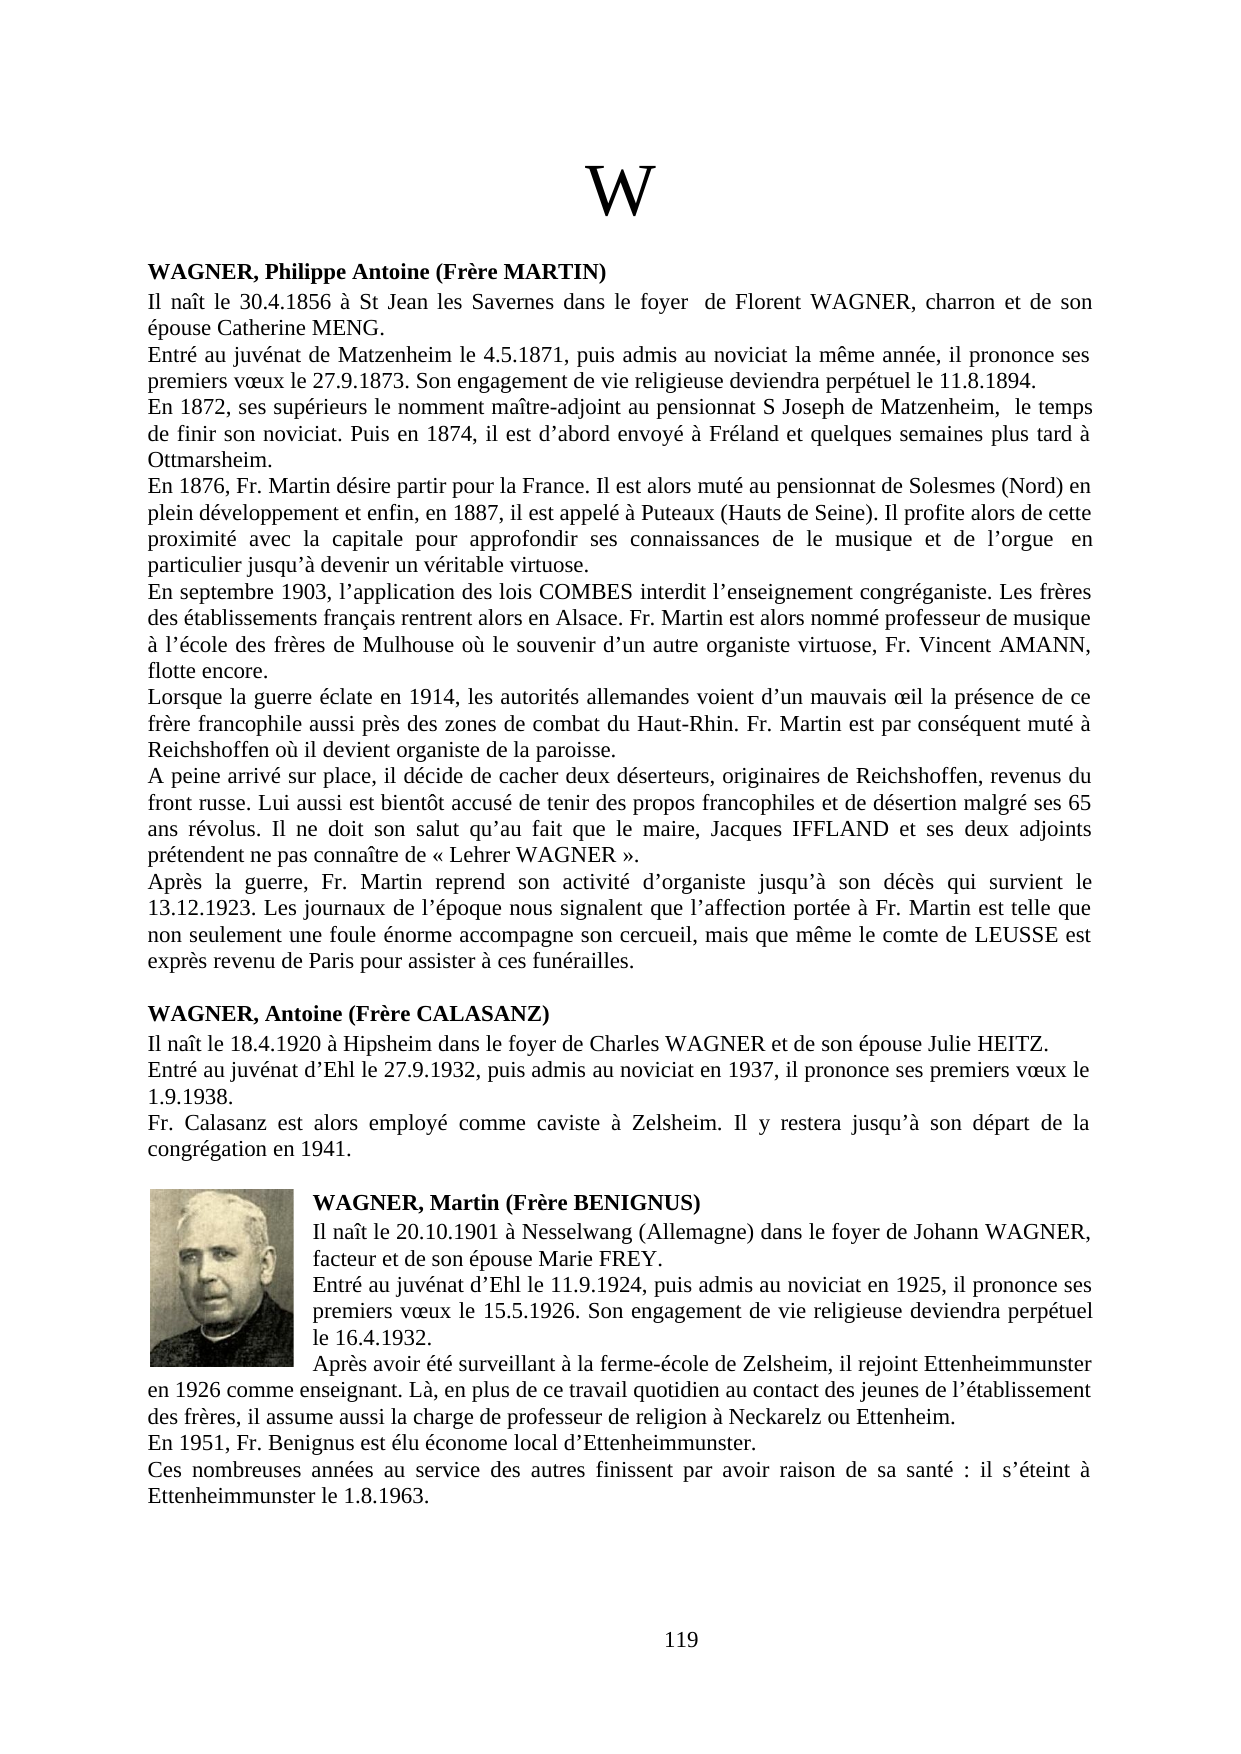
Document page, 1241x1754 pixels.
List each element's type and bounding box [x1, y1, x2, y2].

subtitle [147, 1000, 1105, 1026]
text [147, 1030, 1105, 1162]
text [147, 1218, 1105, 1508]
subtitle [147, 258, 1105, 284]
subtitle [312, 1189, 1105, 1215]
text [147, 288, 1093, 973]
picture [150, 1189, 294, 1350]
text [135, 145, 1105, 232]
